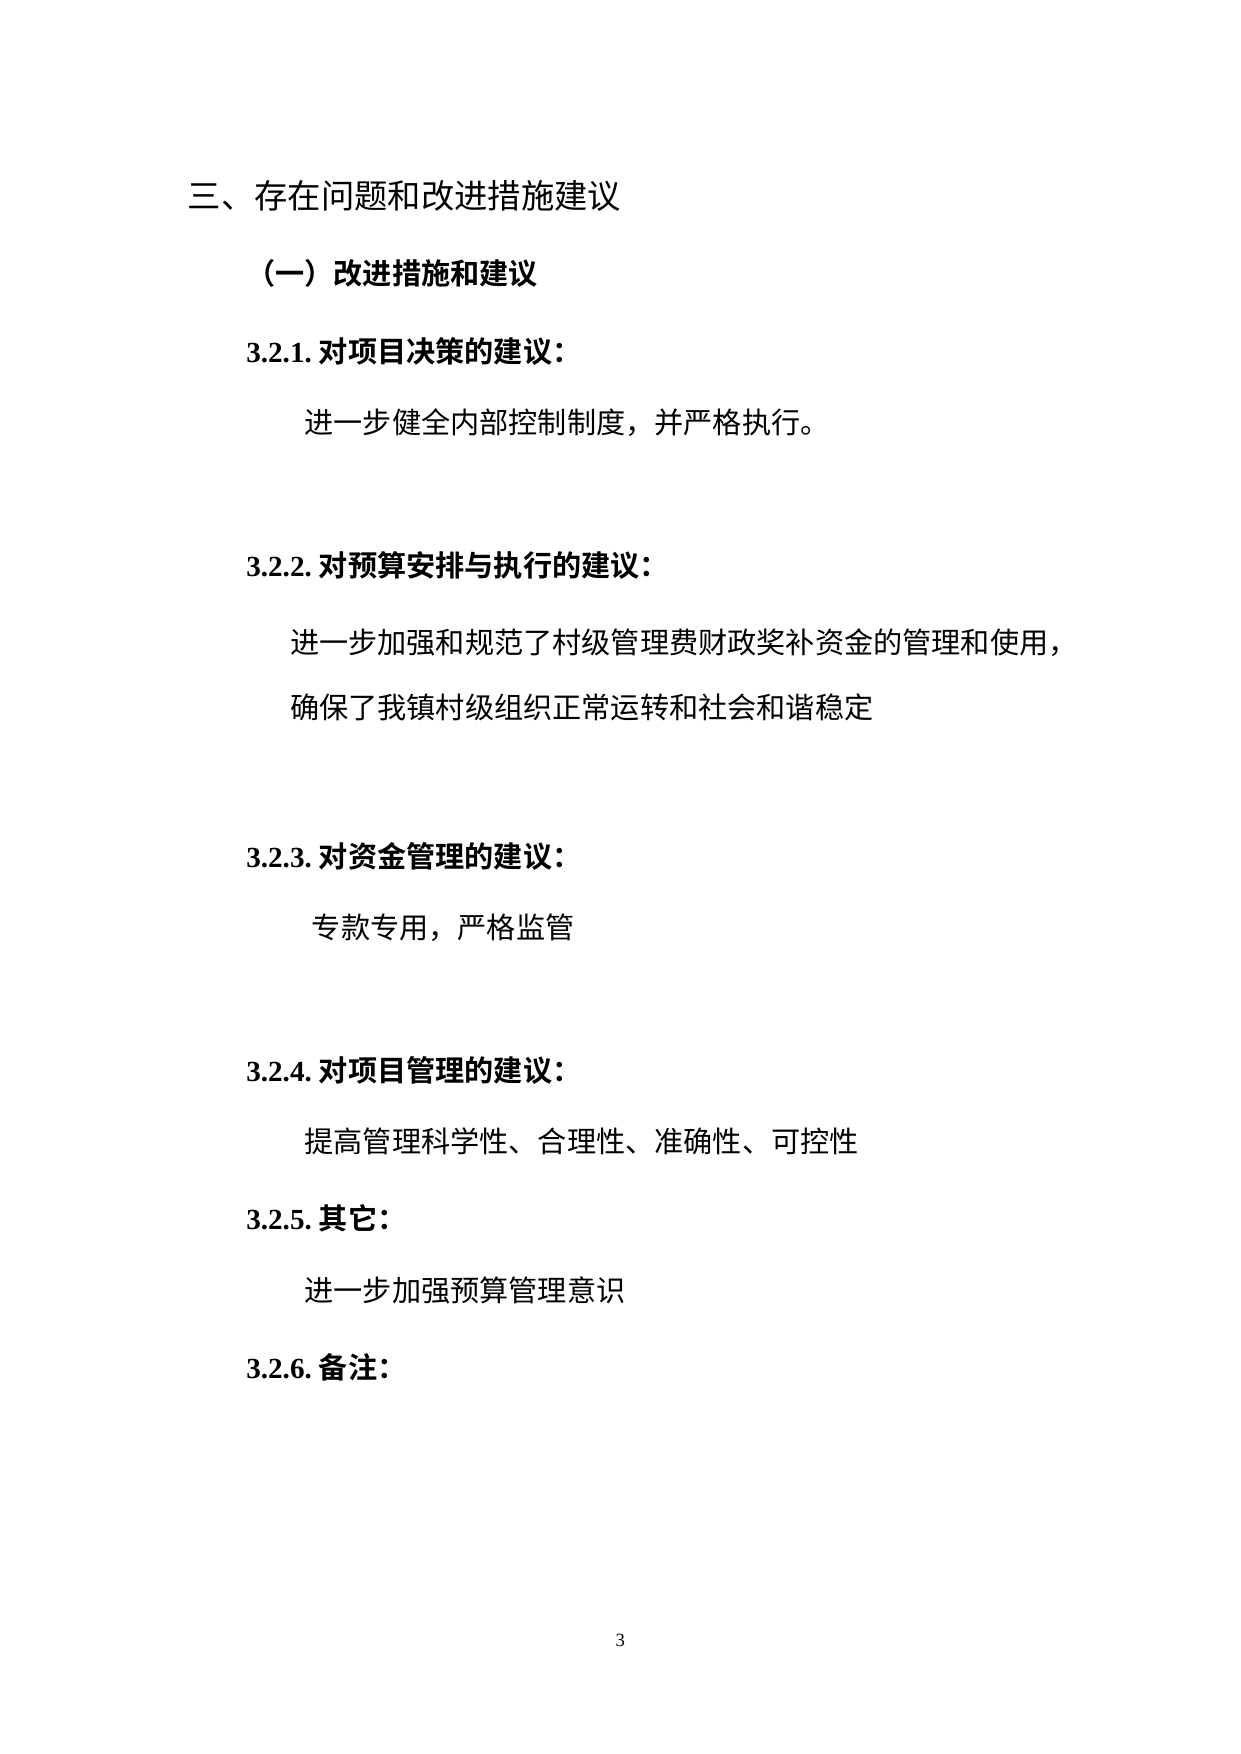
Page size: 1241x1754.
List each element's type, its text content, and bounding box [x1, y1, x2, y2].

list 对预算安排与执行的建议： [246, 531, 1053, 596]
list 对项目决策的建议： [246, 317, 1053, 382]
text 提高管理科学性、合理性、准确性、可控性 [290, 1107, 1053, 1172]
text 专款专用，严格监管 [290, 893, 1053, 958]
list 对资金管理的建议： [246, 822, 1053, 887]
text （一）改进措施和建议 [187, 239, 1053, 304]
text 进一步加强和规范了村级管理费财政奖补资金的管理和使用，确保了我镇村级组织正常运转和社会和谐稳定 [290, 608, 1053, 738]
text 进一步健全内部控制制度，并严格执行。 [290, 388, 1053, 453]
list 备注： [246, 1333, 1053, 1398]
text 进一步加强预算管理意识 [290, 1256, 1053, 1321]
list 其它： [246, 1184, 1053, 1249]
list 对项目管理的建议： [246, 1036, 1053, 1101]
text 三、存在问题和改进措施建议 [187, 162, 1053, 227]
